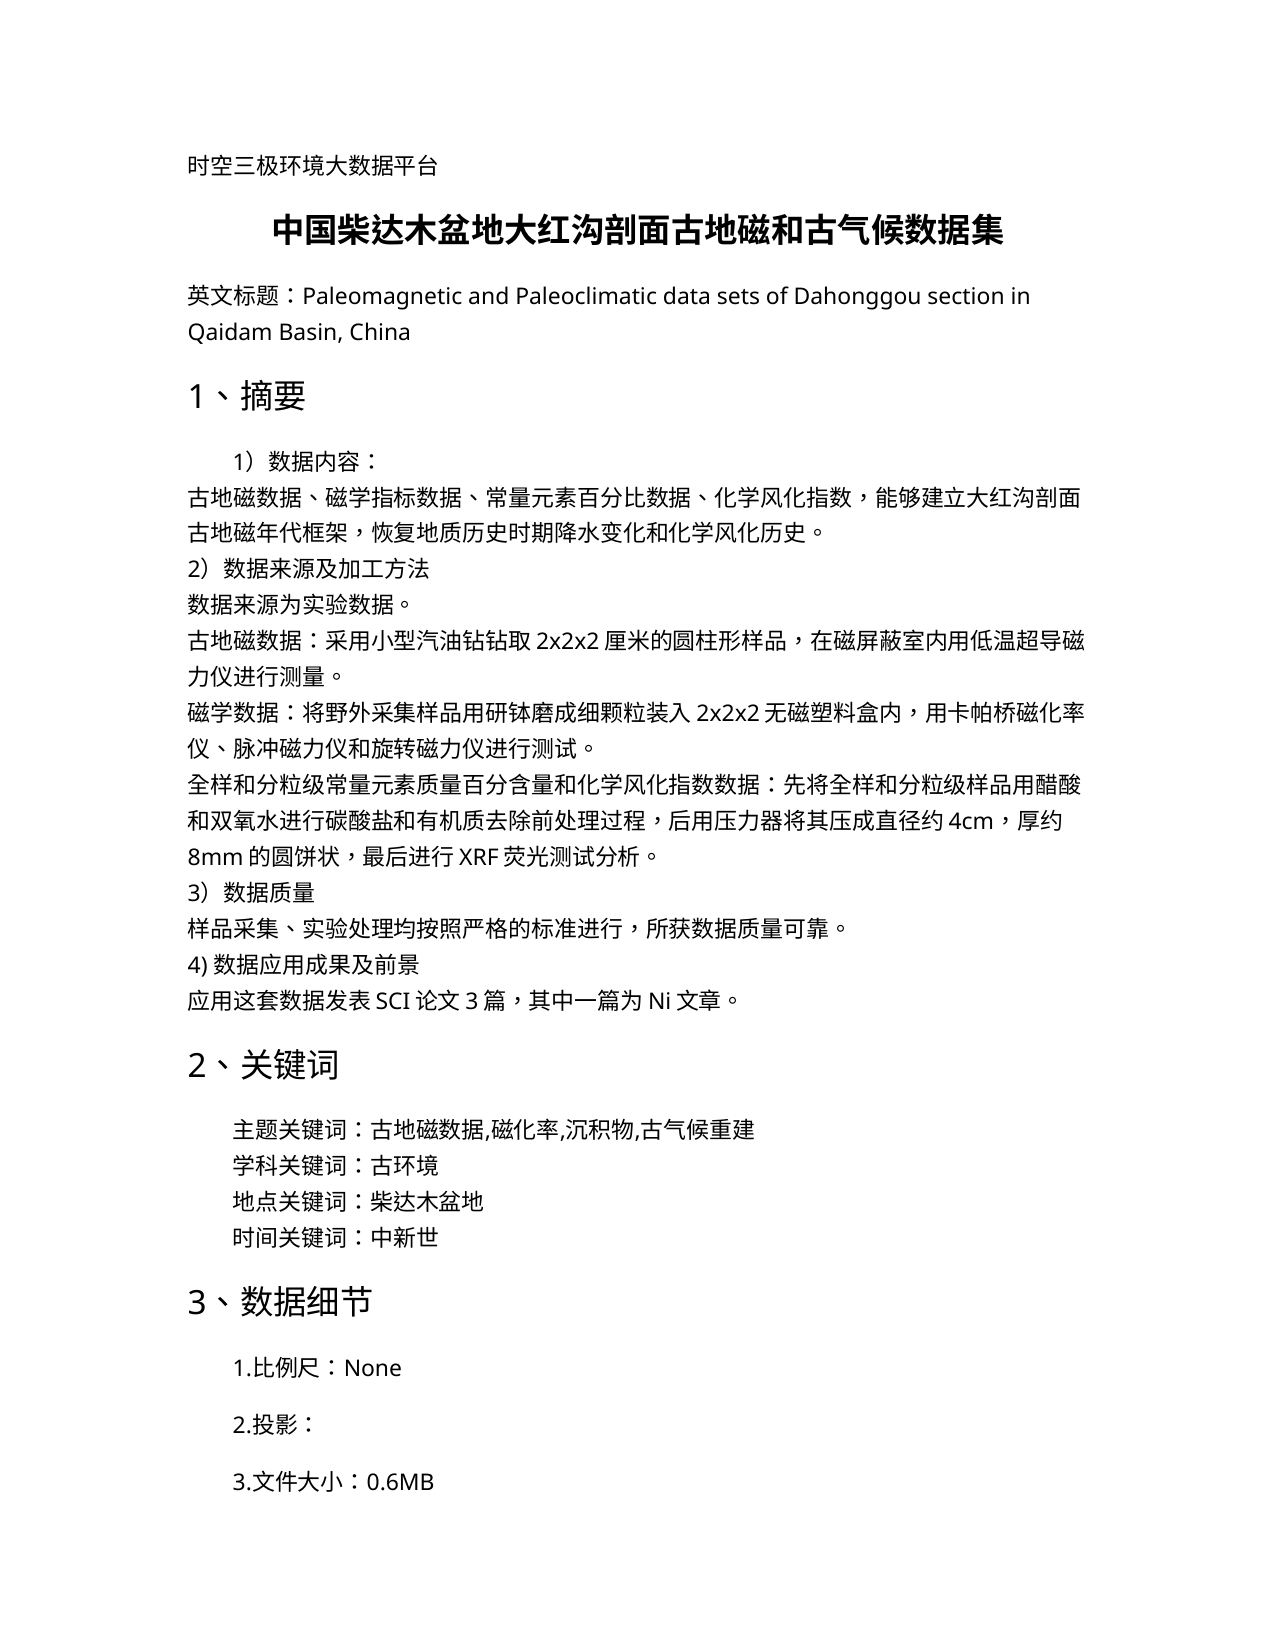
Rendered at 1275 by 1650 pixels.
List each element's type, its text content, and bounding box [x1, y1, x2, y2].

text 3、数据细节 [187, 1279, 1087, 1324]
text 1）数据内容： 古地磁数据、磁学指标数据、常量元素百分比数据、化学风化指数，能够建立大红沟剖面古地磁年代框架，恢复地质历史时期降水变化和化学风化历史。 2）数据来源及加工方法 数据来源为实验数据。 古地磁数据：采用小型汽油钻钻取2x2x2厘米的圆柱形样品，在磁屏蔽室内用低温超导磁力仪进行测量。 磁学数据：将野外采集样品用研钵磨成细颗粒装入2x2x2无磁塑料盒内，用卡帕桥磁化率仪、脉冲磁力仪和旋转磁力仪进行测试。 全样和分粒级常量元素质量百分含量和化学风化指数数据：先将全样和分粒级样品用醋酸和双氧水进行碳酸盐和有机质去除前处理过程，后用压力器将其压成直径约4cm，厚约8mm的圆饼状，最后进行XRF荧光测试分析。 3）数据质量 样品采集、实验处理均按照严格的标准进行，所获数据质量可靠。 4) 数据应用成果及前景 应用这套数据发表SCI论文3篇，其中一篇为Ni文章。 [187, 446, 1087, 1016]
text 2.投影： [232, 1409, 1087, 1440]
text 中国柴达木盆地大红沟剖面古地磁和古气候数据集 [187, 207, 1087, 252]
text 主题关键词：古地磁数据,磁化率,沉积物,古气候重建 学科关键词：古环境 地点关键词：柴达木盆地 时间关键词：中新世 [232, 1114, 1087, 1253]
text 1、摘要 [187, 372, 1087, 418]
text 时空三极环境大数据平台 [187, 150, 1087, 181]
text 英文标题：Paleomagnetic and Paleoclimatic data sets of Dahonggou section in Qaidam Basin, China [187, 280, 1087, 347]
text 1.比例尺：None [232, 1352, 1087, 1383]
text 2、关键词 [187, 1041, 1087, 1087]
text 3.文件大小：0.6MB [232, 1466, 1087, 1497]
